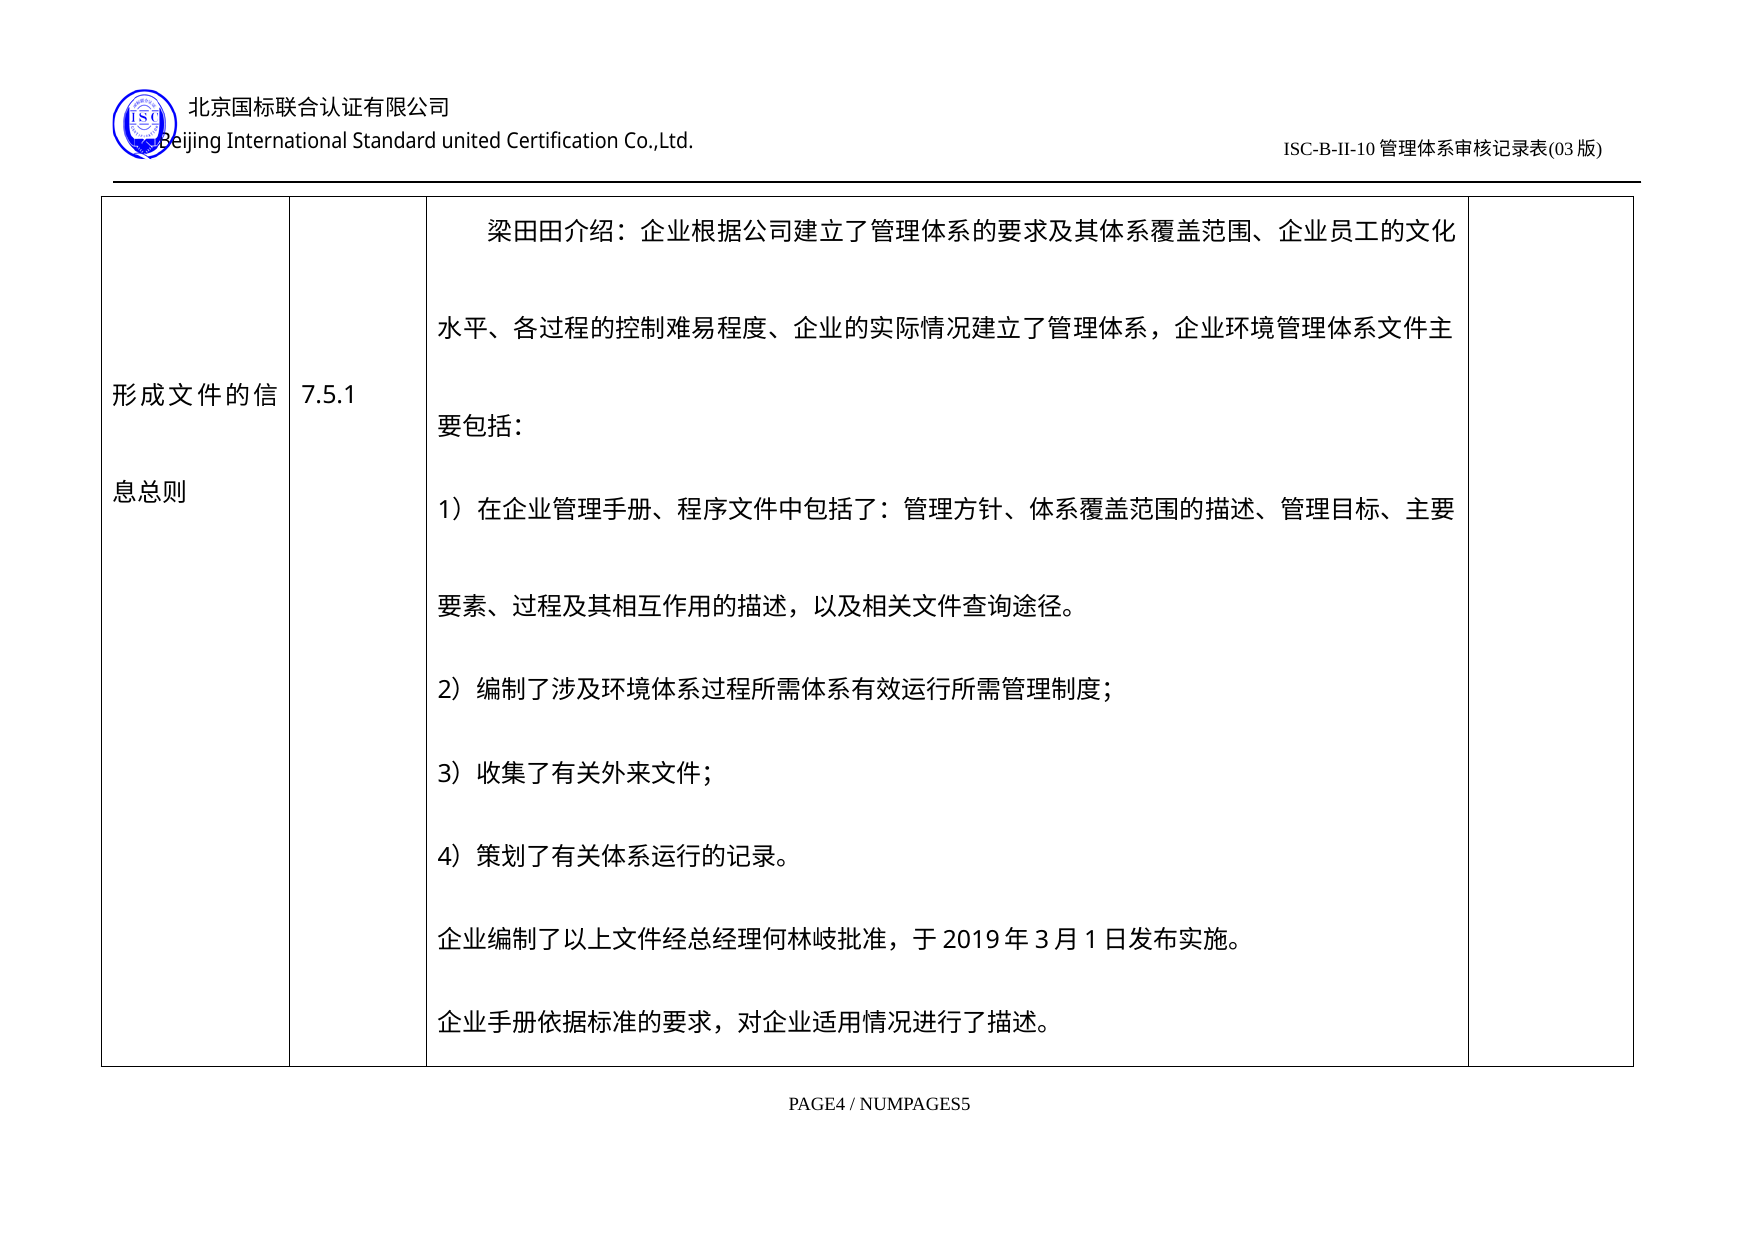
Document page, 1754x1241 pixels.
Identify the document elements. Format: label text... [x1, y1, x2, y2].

picture [112, 89, 180, 158]
table_cell [1469, 197, 1633, 1066]
table_cell 形成文件的信息总则 [102, 197, 289, 1066]
table_cell 梁田田介绍：企业根据公司建立了管理体系的要求及其体系覆盖范围、企业员工的文化水平、各过程的控制难易程度、企业的实际情况建立了管理体系，企业环境管理体系文件主要包括： 1）在企业管理手册、程序文件中包括了：管理方针、体系覆盖范围的描述、管理目标、主要要素、过程及其相互作用的描述，以及相关文件查询途径。 2）编制了涉及环境体系过程所需体系有效运行所需管理制度； 3）收集了有关外来文件； 4）策划了有关体系运行的记录。 企业编制了以上文件经总经理何林岐批准，于2019年3月1日发布实施。 企业手册依据标准的要求，对企业适用情况进行了描述。 [427, 197, 1468, 1066]
table_cell 7.5.1 [290, 197, 426, 1066]
